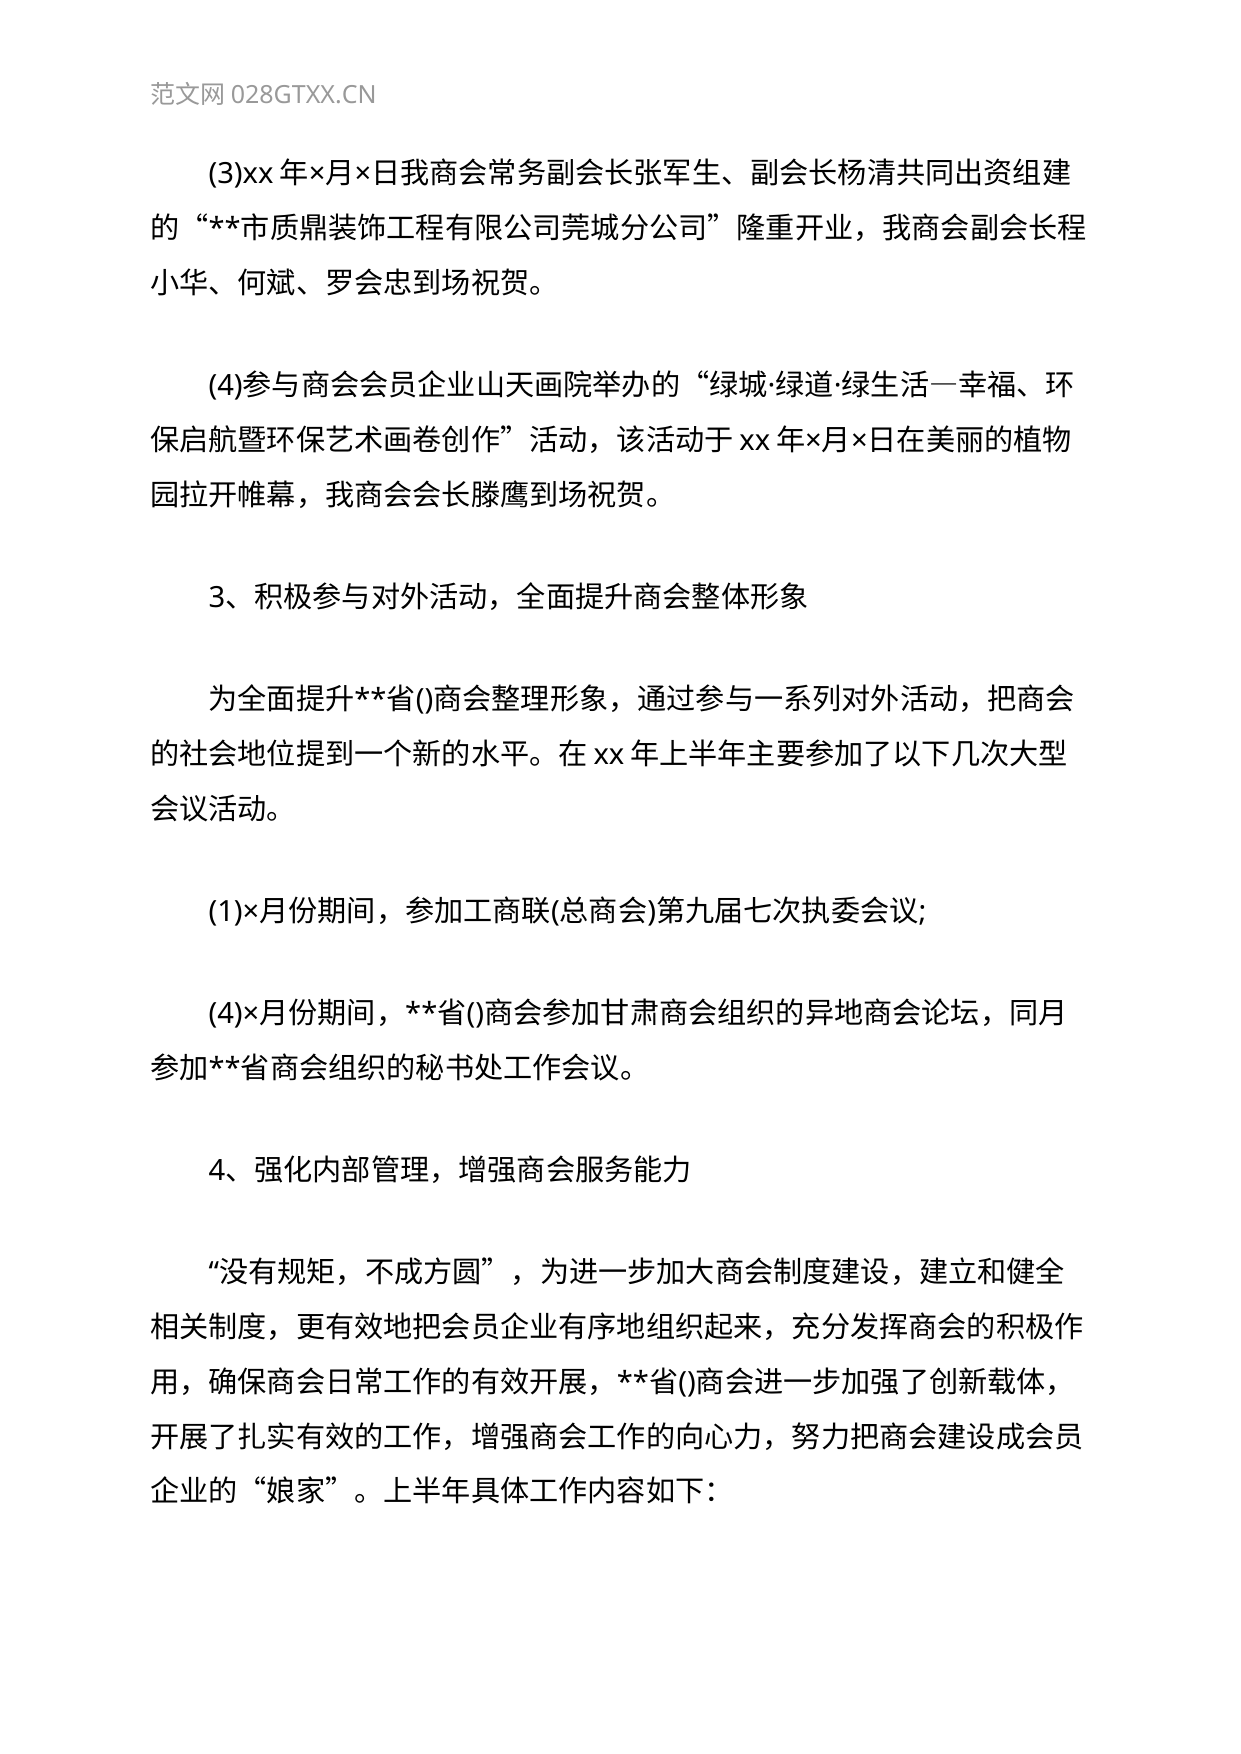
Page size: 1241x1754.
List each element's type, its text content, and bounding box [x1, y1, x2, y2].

text (4)参与商会会员企业山天画院举办的“绿城·绿道·绿生活—幸福、环保启航暨环保艺术画卷创作”活动，该活动于xx年×月×日在美丽的植物园拉开帷幕，我商会会长滕鹰到场祝贺。 [150, 362, 1090, 514]
text (3)xx年×月×日我商会常务副会长张军生、副会长杨清共同出资组建的“**市质鼎装饰工程有限公司莞城分公司”隆重开业，我商会副会长程小华、何斌、罗会忠到场祝贺。 [150, 150, 1090, 302]
text “没有规矩，不成方圆”，为进一步加大商会制度建设，建立和健全相关制度，更有效地把会员企业有序地组织起来，充分发挥商会的积极作用，确保商会日常工作的有效开展，**省()商会进一步加强了创新载体，开展了扎实有效的工作，增强商会工作的向心力，努力把商会建设成会员企业的“娘家”。上半年具体工作内容如下： [150, 1248, 1090, 1510]
text 4、强化内部管理，增强商会服务能力 [150, 1146, 1090, 1189]
text 为全面提升**省()商会整理形象，通过参与一系列对外活动，把商会的社会地位提到一个新的水平。在xx年上半年主要参加了以下几次大型会议活动。 [150, 676, 1090, 828]
text (4)×月份期间，**省()商会参加甘肃商会组织的异地商会论坛，同月参加**省商会组织的秘书处工作会议。 [150, 989, 1090, 1087]
text 3、积极参与对外活动，全面提升商会整体形象 [150, 573, 1090, 616]
text (1)×月份期间，参加工商联(总商会)第九届七次执委会议; [150, 887, 1090, 930]
